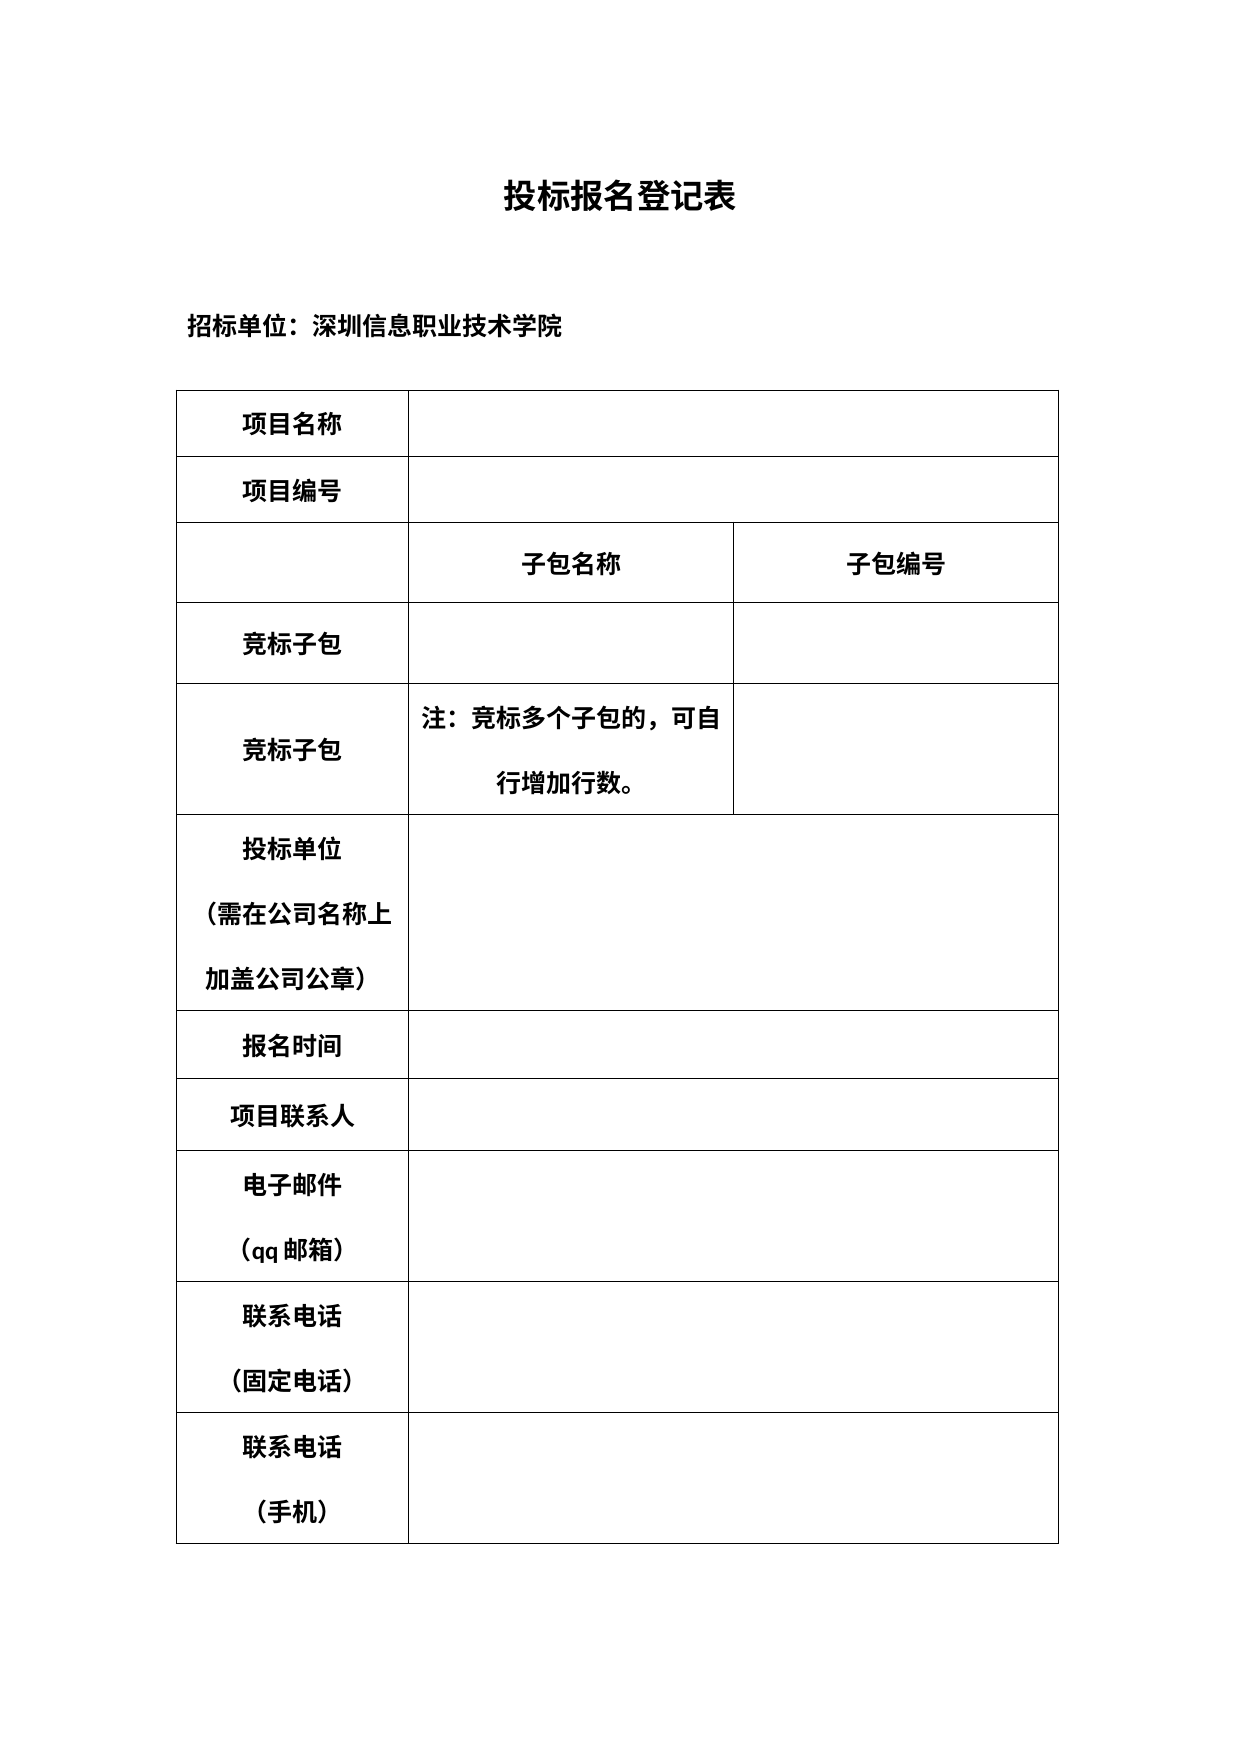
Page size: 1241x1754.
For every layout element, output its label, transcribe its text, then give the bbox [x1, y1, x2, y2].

table_cell 注：竞标多个子包的，可自行增加行数。 [409, 684, 733, 814]
table_cell [409, 1011, 1058, 1078]
table_header 项目名称 [177, 391, 408, 456]
table_header [409, 391, 1058, 456]
table_cell [409, 815, 1058, 1010]
table_cell [409, 603, 733, 683]
text 投标报名登记表 [187, 162, 1053, 227]
table_cell [409, 457, 1058, 522]
table_cell 报名时间 [177, 1011, 408, 1078]
table_cell [734, 684, 1058, 814]
table_cell [409, 1151, 1058, 1281]
text 招标单位：深圳信息职业技术学院 [187, 292, 1053, 357]
table_cell 竞标子包 [177, 684, 408, 814]
table_cell 子包编号 [734, 523, 1058, 602]
table_cell [409, 1079, 1058, 1150]
table_cell [177, 523, 408, 602]
table_cell 联系电话 （固定电话） [177, 1282, 408, 1412]
table_cell 竞标子包 [177, 603, 408, 683]
table_cell [409, 1413, 1058, 1543]
table_cell [734, 603, 1058, 683]
table_cell 子包名称 [409, 523, 733, 602]
table_cell 项目编号 [177, 457, 408, 522]
table_cell 投标单位 （需在公司名称上加盖公司公章） [177, 815, 408, 1010]
table_cell [409, 1282, 1058, 1412]
table_cell 联系电话 （手机） [177, 1413, 408, 1543]
table_cell 项目联系人 [177, 1079, 408, 1150]
table_cell 电子邮件 （qq邮箱） [177, 1151, 408, 1281]
